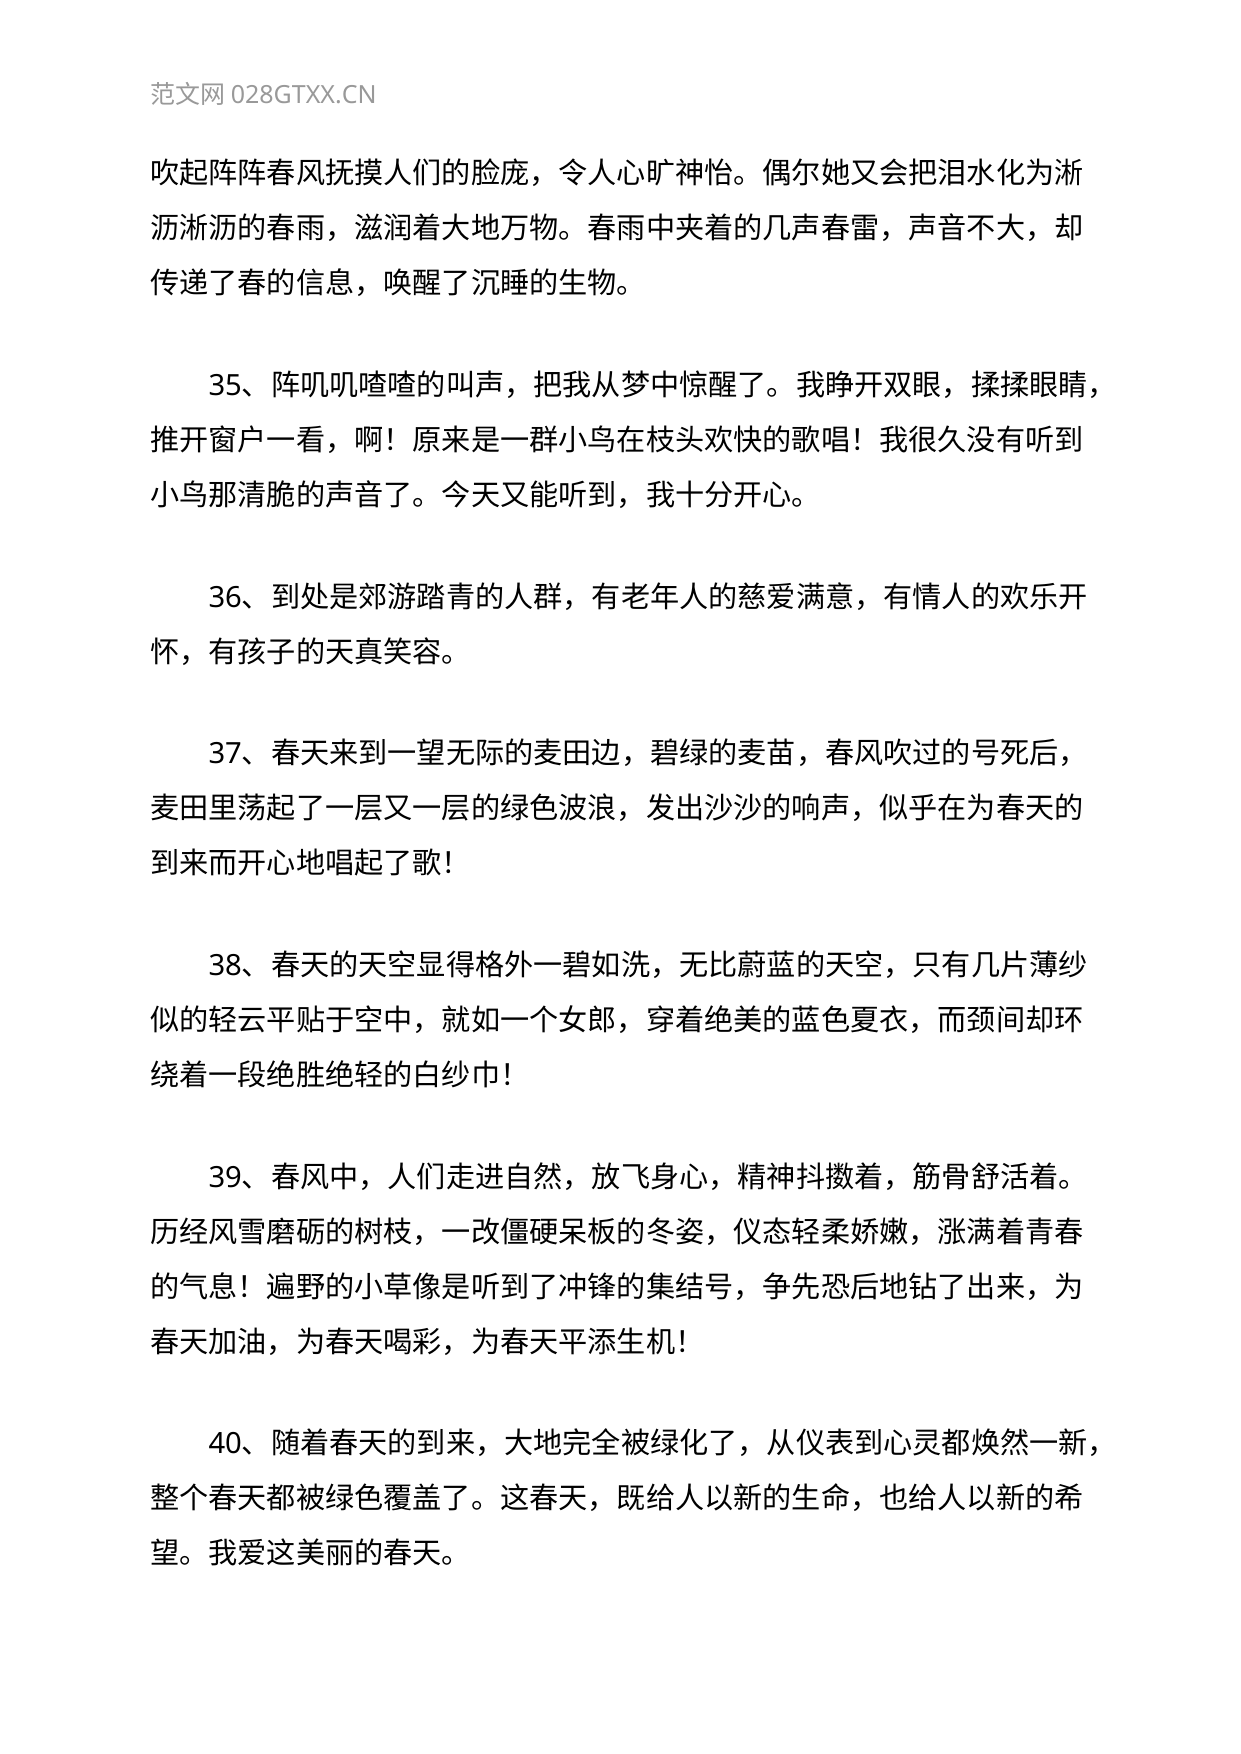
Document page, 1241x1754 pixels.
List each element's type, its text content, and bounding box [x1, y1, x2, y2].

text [150, 150, 1090, 302]
text 37、春天来到一望无际的麦田边，碧绿的麦苗，春风吹过的号死后，麦田里荡起了一层又一层的绿色波浪，发出沙沙的响声，似乎在为春天的到来而开心地唱起了歌！ [150, 730, 1090, 882]
text 36、到处是郊游踏青的人群，有老年人的慈爱满意，有情人的欢乐开怀，有孩子的天真笑容。 [150, 573, 1090, 671]
text 38、春天的天空显得格外一碧如洗，无比蔚蓝的天空，只有几片薄纱似的轻云平贴于空中，就如一个女郎，穿着绝美的蓝色夏衣，而颈间却环绕着一段绝胜绝轻的白纱巾！ [150, 942, 1090, 1094]
text 39、春风中，人们走进自然，放飞身心，精神抖擞着，筋骨舒活着。历经风雪磨砺的树枝，一改僵硬呆板的冬姿，仪态轻柔娇嫩，涨满着青春的气息！遍野的小草像是听到了冲锋的集结号，争先恐后地钻了出来，为春天加油，为春天喝彩，为春天平添生机！ [150, 1153, 1090, 1360]
text 40、随着春天的到来，大地完全被绿化了，从仪表到心灵都焕然一新，整个春天都被绿色覆盖了。这春天，既给人以新的生命，也给人以新的希望。我爱这美丽的春天。 [150, 1420, 1090, 1572]
text 35、阵叽叽喳喳的叫声，把我从梦中惊醒了。我睁开双眼，揉揉眼睛，推开窗户一看，啊！原来是一群小鸟在枝头欢快的歌唱！我很久没有听到小鸟那清脆的声音了。今天又能听到，我十分开心。 [150, 362, 1090, 514]
